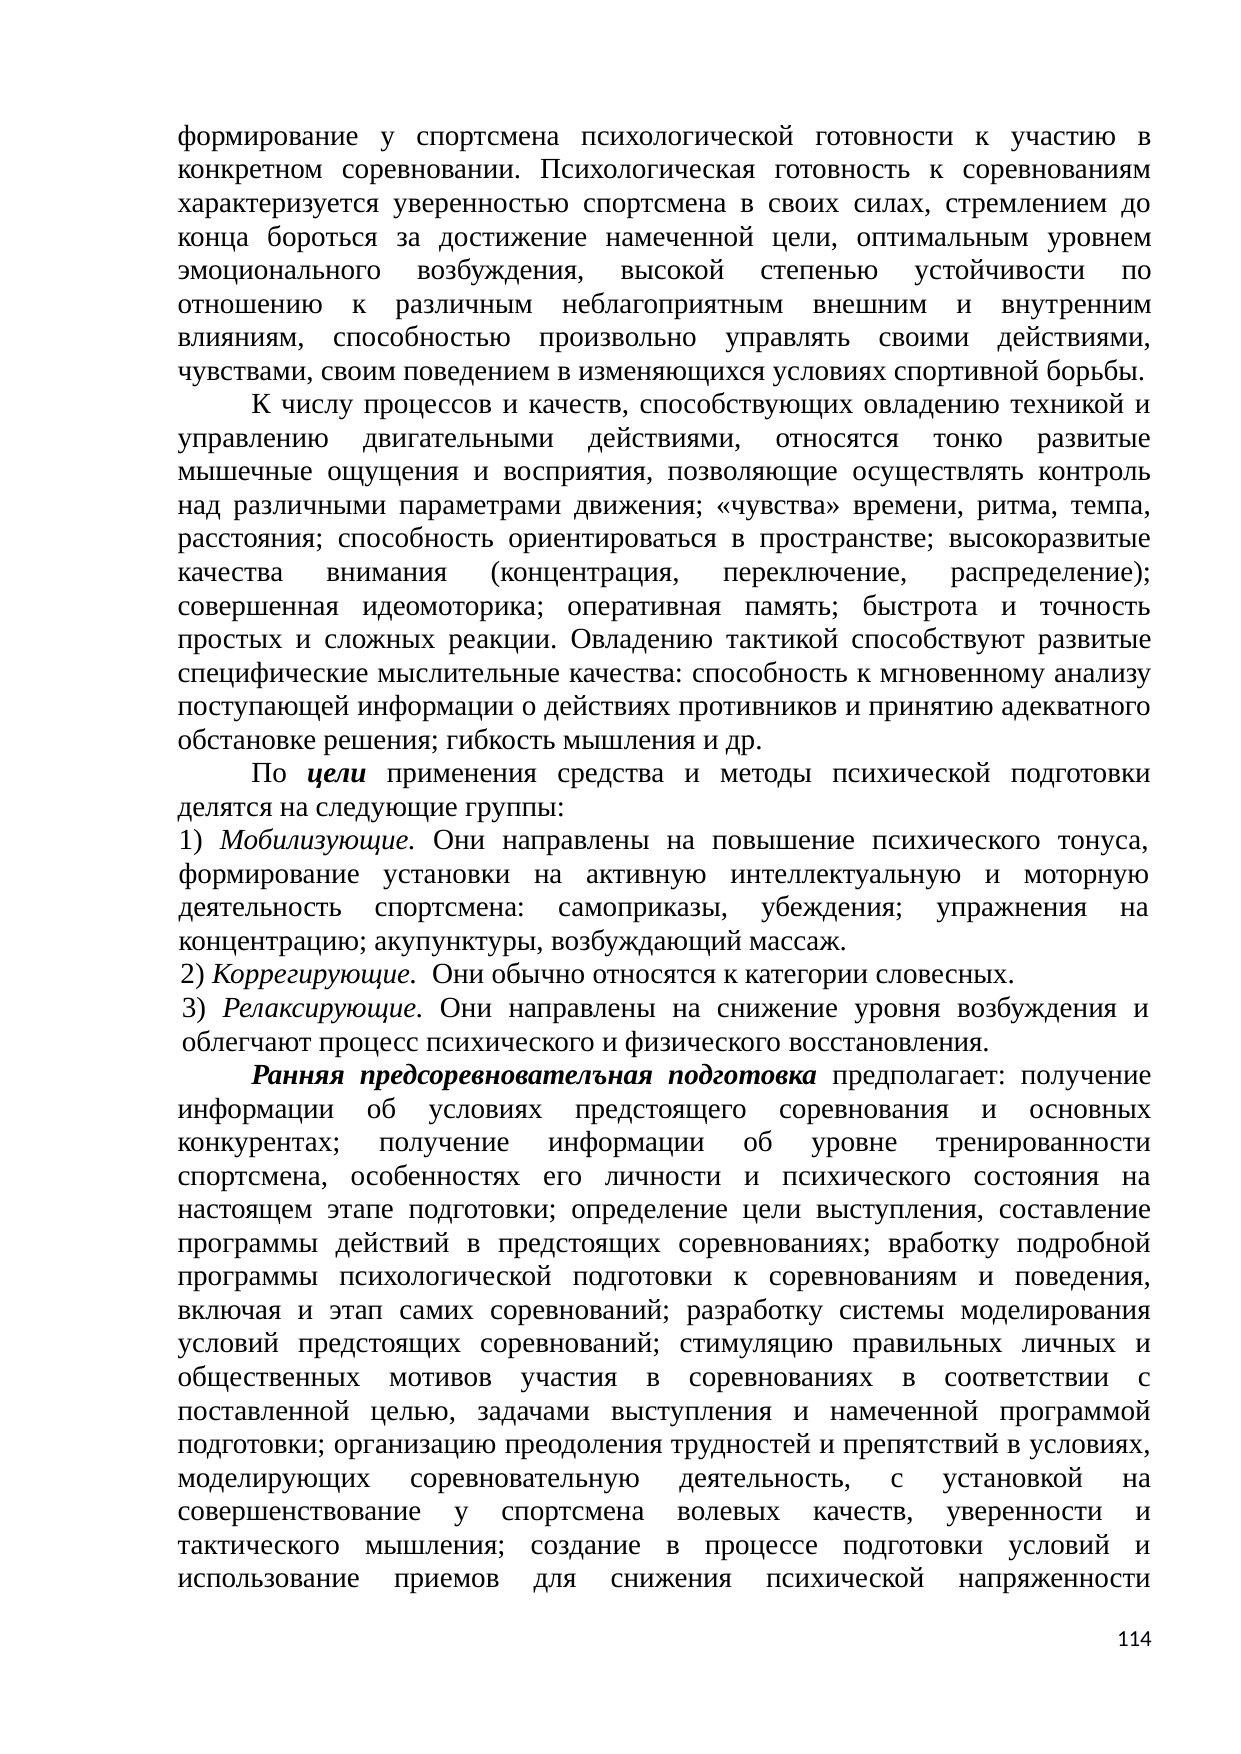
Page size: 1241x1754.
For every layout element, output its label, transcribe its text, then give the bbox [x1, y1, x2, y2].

text 3) Релаксирующие. Они направлены на снижение уровня возбуждения и облегчают процесс психического и физического восстановления. [182, 990, 1150, 1057]
text 1) Мобилизующие. Они направлены на повышение психического тонуса, формирование установки на активную интеллектуальную и моторную деятельность спортсмена: самоприказы, убеждения; упражнения на концентрацию; акупунктуры, возбуждающий массаж. [178, 822, 1149, 957]
text 2) Коррегирующие. Они обычно относятся к категории словесных. [180, 957, 1150, 990]
text По цели применения средства и методы психической подготовки делятся на следующие группы: [177, 755, 1152, 822]
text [177, 1057, 1152, 1594]
text К числу процессов и качеств, способствующих овладению техникой и управлению двигательными действиями, относятся тонко развитые мышечные ощущения и восприятия, позволяющие осуществлять контроль над различными параметрами движения; «чувства» времени, ритма, темпа, расстояния; способность ориентироваться в пространстве; высокоразвитые качества внимания (концентрация, переключение, распределение); совершенная идеомоторика; оперативная память; быстрота и точность простых и сложных реакции. Овладению тактикой способствуют развитые специфические мыслительные качества: способность к мгновенному анализу поступающей информации о действиях противников и принятию адекватного обстановке решения; гибкость мышления и др. [177, 386, 1152, 755]
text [177, 118, 1152, 386]
